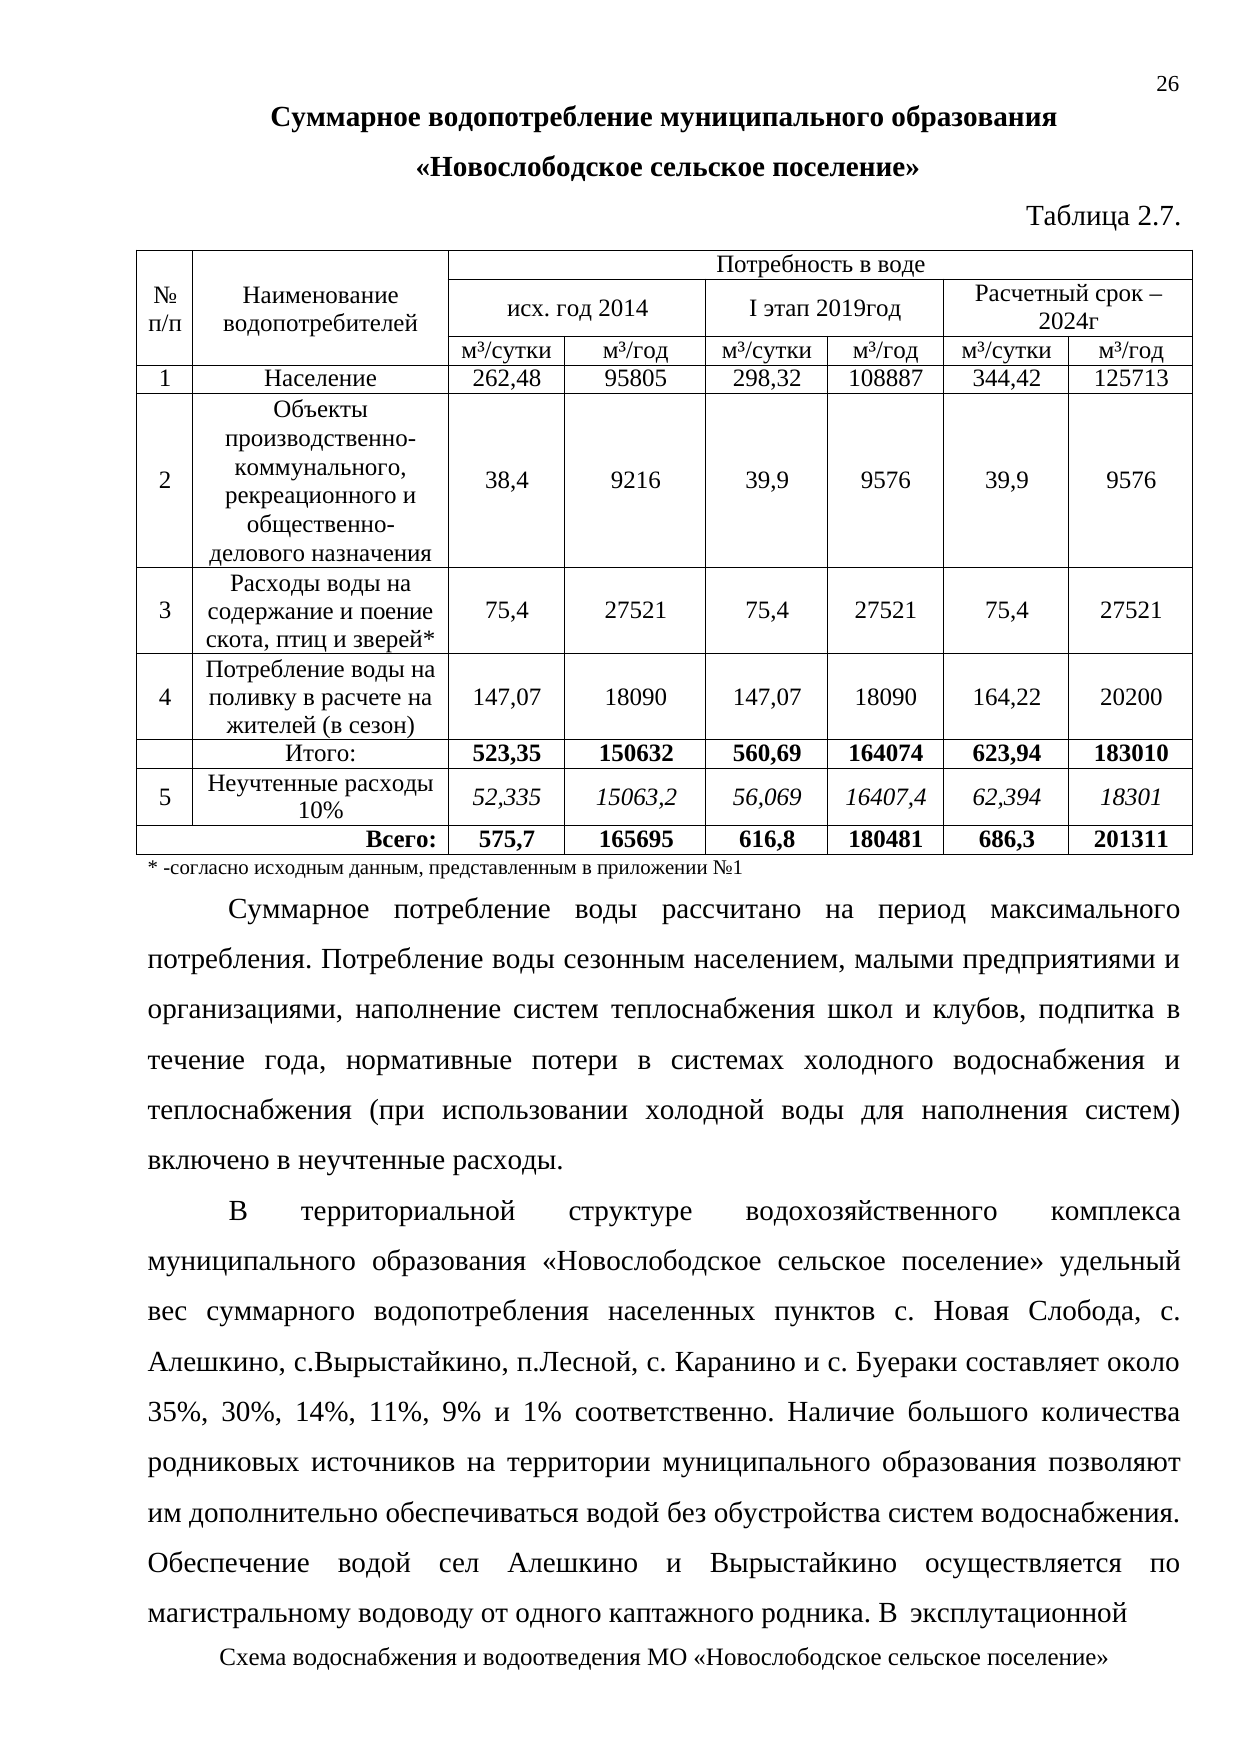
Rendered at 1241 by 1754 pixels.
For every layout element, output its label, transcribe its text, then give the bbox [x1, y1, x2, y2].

table_cell 9576 [828, 394, 943, 567]
table_cell 27521 [1069, 568, 1192, 653]
table_cell 15063,2 [565, 769, 705, 825]
table_cell 147,07 [706, 654, 827, 739]
table_cell м³/год [1069, 337, 1192, 365]
table_cell 95805 [565, 366, 705, 393]
text Схема водоснабжения и водоотведения МО «Новослободское сельское поселение» [219, 1646, 1205, 1670]
table_cell [137, 740, 192, 768]
table_cell 560,69 [706, 740, 827, 768]
table_cell 4 [137, 654, 192, 739]
table_cell Неучтенные расходы 10% [193, 769, 448, 825]
table_cell 616,8 [706, 826, 827, 854]
table_cell 201311 [1069, 826, 1192, 854]
table_cell 150632 [565, 740, 705, 768]
table_cell Расходы воды на содержание и поение скота, птиц и зверей* [193, 568, 448, 653]
table_cell 165695 [565, 826, 705, 854]
table_cell м³/сутки [706, 337, 827, 365]
table_cell 3 [137, 568, 192, 653]
table_cell 523,35 [449, 740, 564, 768]
table_cell 27521 [565, 568, 705, 653]
table_cell м³/год [565, 337, 705, 365]
table_cell 62,394 [944, 769, 1068, 825]
table_cell 183010 [1069, 740, 1192, 768]
table_cell 75,4 [706, 568, 827, 653]
table_cell 5 [137, 769, 192, 825]
table_cell Всего: [137, 826, 448, 854]
table_cell 180481 [828, 826, 943, 854]
table_cell Объекты производственно- коммунального, рекреационного и общественно- делового назначения [193, 394, 448, 567]
table_cell м³/сутки [944, 337, 1068, 365]
table_cell Потребление воды на поливку в расчете на жителей (в сезон) [193, 654, 448, 739]
table_cell 262,48 [449, 366, 564, 393]
table_cell 9576 [1069, 394, 1192, 567]
text * -согласно исходным данным, представленным в приложении №1 [147, 855, 1205, 879]
text В территориальной структуре водохозяйственного комплекса муниципального образования «Новослободское сельское поселение» удельный вес суммарного водопотребления населенных пунктов с. Новая Слобода, с. Алешкино, с.Вырыстайкино, п.Лесной, с. Каранино и с. Буераки составляет около 35%, 30%, 14%, 11%, 9% и 1% соответственно. Наличие большого количества родниковых источников на территории муниципального образования позволяют им дополнительно обеспечиваться водой без обустройства систем водоснабжения. Обеспечение водой сел Алешкино и Вырыстайкино осуществляется по магистральному водоводу от одного каптажного родника. В эксплутационной [147, 1193, 1181, 1629]
table_cell 9216 [565, 394, 705, 567]
table_cell 20200 [1069, 654, 1192, 739]
table_cell 56,069 [706, 769, 827, 825]
table_cell 164,22 [944, 654, 1068, 739]
table_cell 575,7 [449, 826, 564, 854]
subtitle Суммарное водопотребление муниципального образования [125, 99, 1203, 132]
table_cell 39,9 [706, 394, 827, 567]
table_cell 147,07 [449, 654, 564, 739]
table_cell 18090 [565, 654, 705, 739]
table_cell 18090 [828, 654, 943, 739]
table_cell исх. год 2014 [449, 280, 705, 336]
table_cell 623,94 [944, 740, 1068, 768]
table_cell 108887 [828, 366, 943, 393]
table_header № п/п [137, 251, 192, 365]
table_cell 18301 [1069, 769, 1192, 825]
table_cell 75,4 [944, 568, 1068, 653]
table_cell 125713 [1069, 366, 1192, 393]
table_cell 39,9 [944, 394, 1068, 567]
table_cell 164074 [828, 740, 943, 768]
table_cell 2 [137, 394, 192, 567]
text Суммарное потребление воды рассчитано на период максимального потребления. Потребление воды сезонным населением, малыми предприятиями и организациями, наполнение систем теплоснабжения школ и клубов, подпитка в течение года, нормативные потери в системах холодного водоснабжения и теплоснабжения (при использовании холодной воды для наполнения систем) включено в неучтенные расходы. [147, 891, 1181, 1176]
text «Новослободское сельское поселение» [133, 149, 1203, 183]
table_cell 344,42 [944, 366, 1068, 393]
table_cell 27521 [828, 568, 943, 653]
table_header Наименование водопотребителей [193, 251, 448, 365]
table_cell 52,335 [449, 769, 564, 825]
table_header Потребность в воде [449, 251, 1192, 278]
table_cell 686,3 [944, 826, 1068, 854]
table_cell 298,32 [706, 366, 827, 393]
table_cell I этап 2019год [706, 280, 943, 336]
table_cell 1 [137, 366, 192, 393]
table_cell Население [193, 366, 448, 393]
table_cell 75,4 [449, 568, 564, 653]
text Таблица 2.7. [125, 198, 1181, 232]
table_cell м³/сутки [449, 337, 564, 365]
table_cell Итого: [193, 740, 448, 768]
table_cell 16407,4 [828, 769, 943, 825]
table_cell м³/год [828, 337, 943, 365]
table_cell 38,4 [449, 394, 564, 567]
table_cell Расчетный срок – 2024г [944, 280, 1192, 336]
